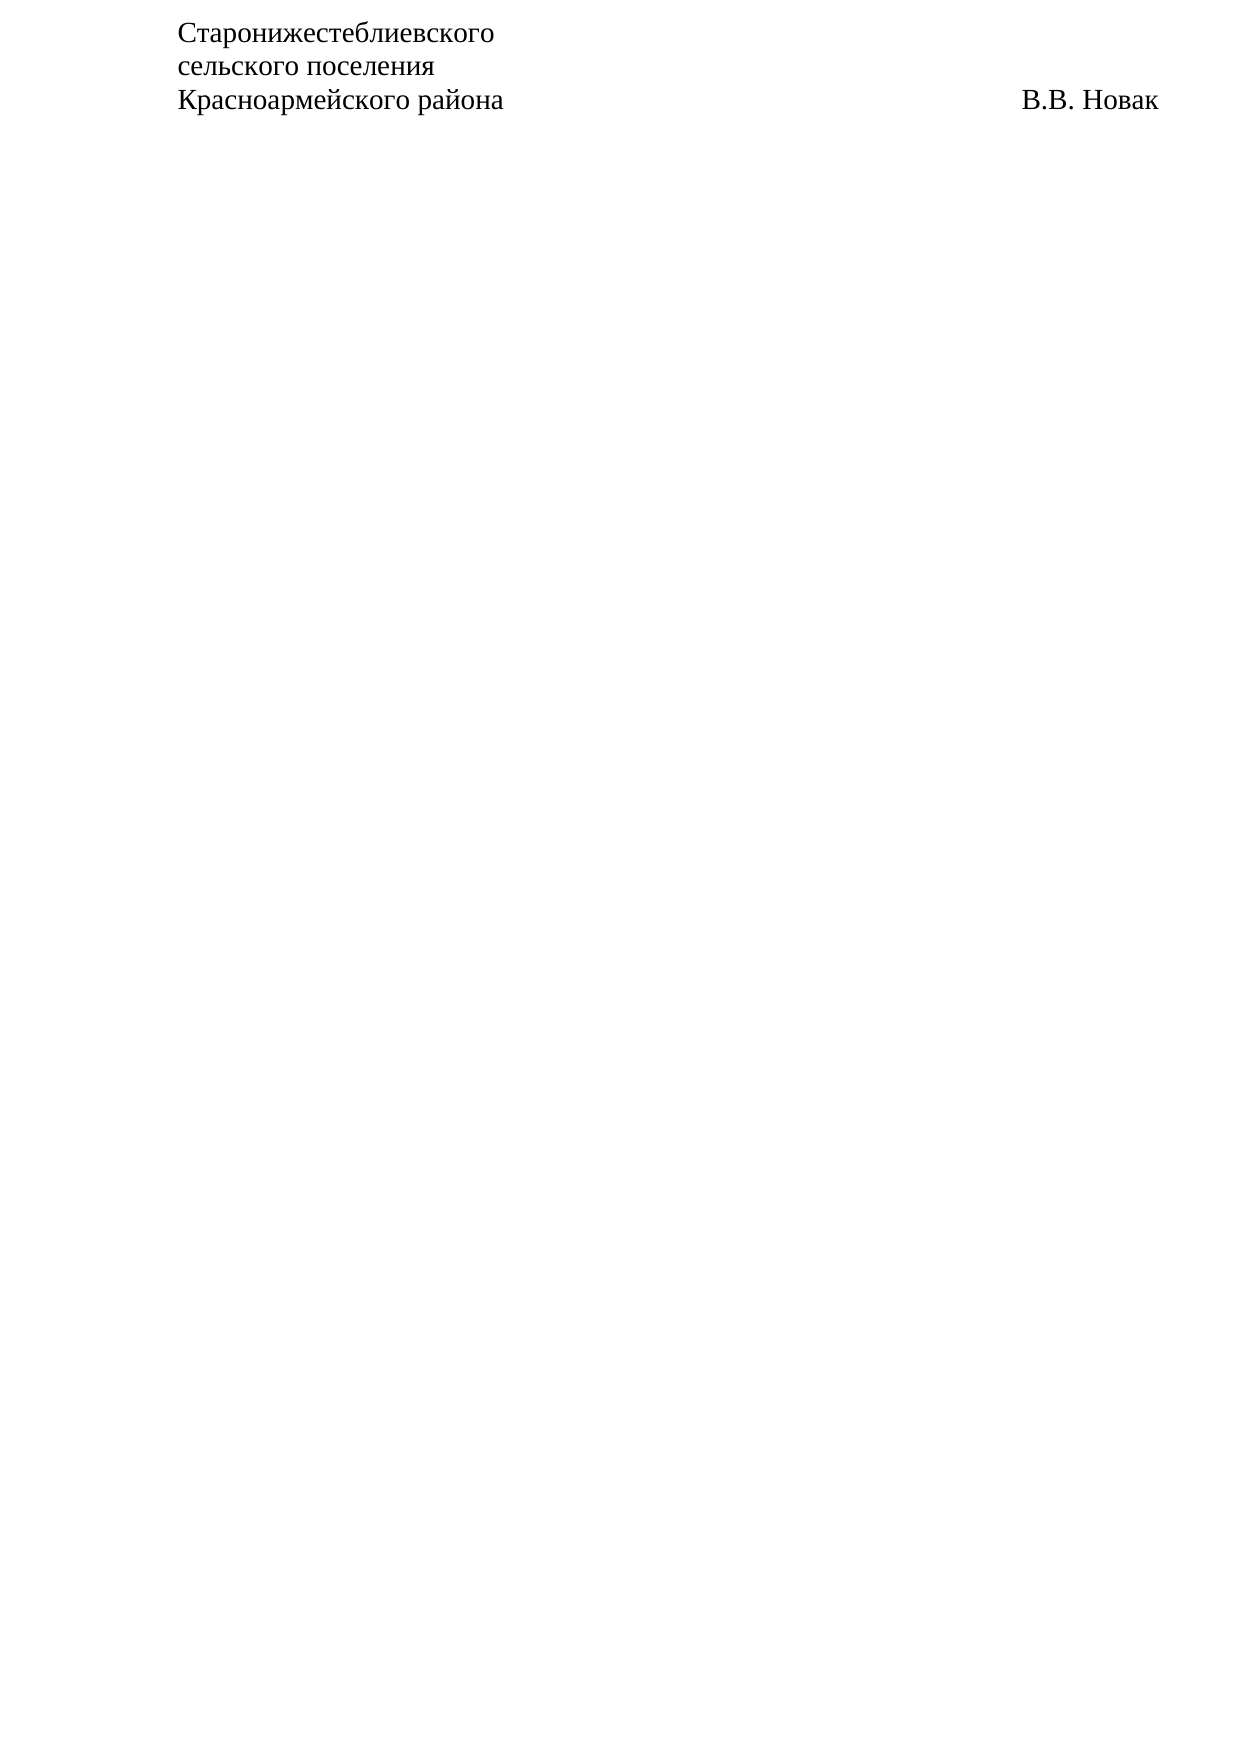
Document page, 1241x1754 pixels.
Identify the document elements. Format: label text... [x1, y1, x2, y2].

text Красноармейского района В.В. Новак [177, 82, 1181, 115]
text Старонижестеблиевского [177, 15, 1181, 48]
text сельского поселения [177, 48, 1181, 82]
